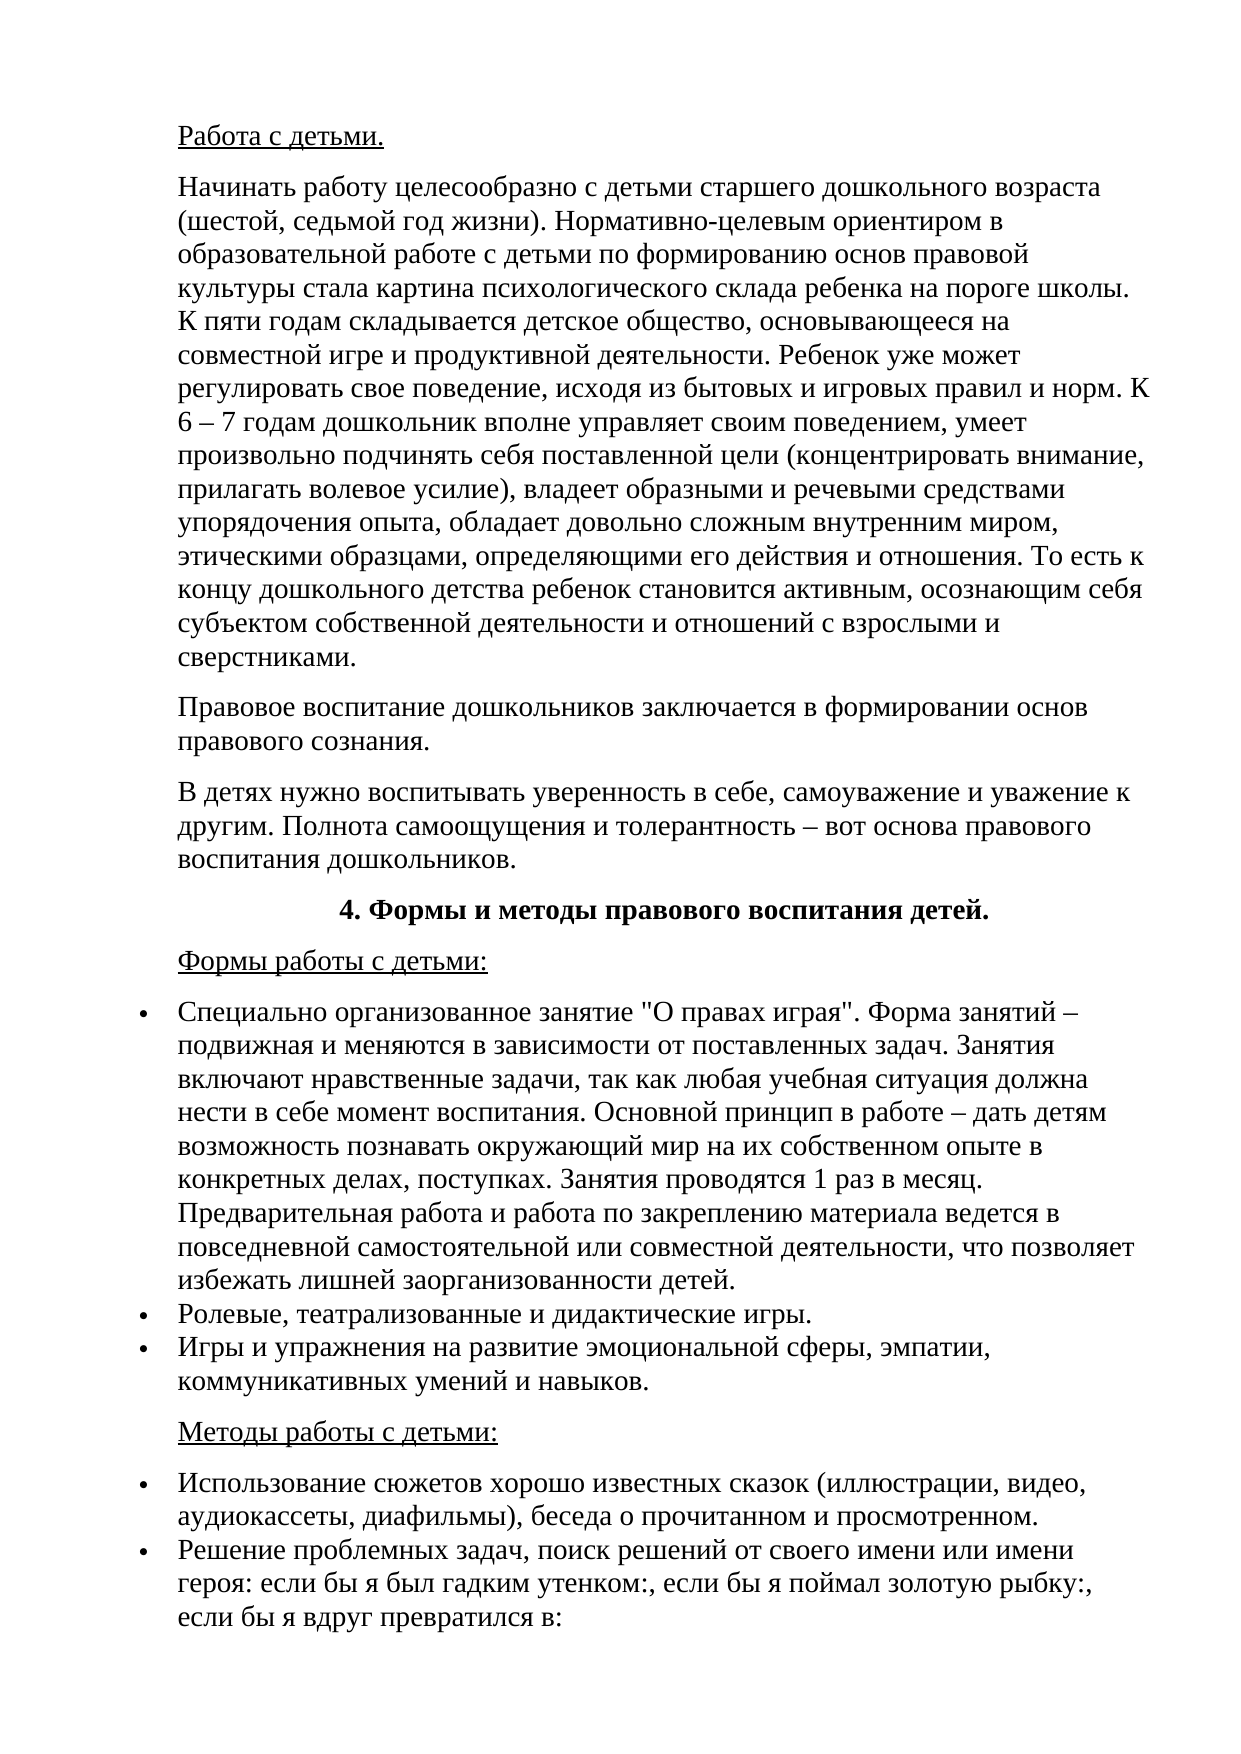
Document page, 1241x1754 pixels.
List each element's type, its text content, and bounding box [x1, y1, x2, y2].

list Решение проблемных задач, поиск решений от своего имени или имени героя: если бы я был гадким утенком:, если бы я поймал золотую рыбку:, если бы я вдруг превратился в: [140, 1532, 1152, 1632]
list Ролевые, театрализованные и дидактические игры. [140, 1296, 1152, 1329]
text Методы работы с детьми: [177, 1414, 1152, 1447]
list Специально организованное занятие "О правах играя". Форма занятий – подвижная и меняются в зависимости от поставленных задач. Занятия включают нравственные задачи, так как любая учебная ситуация должна нести в себе момент воспитания. Основной принцип в работе – дать детям возможность познавать окружающий мир на их собственном опыте в конкретных делах, поступках. Занятия проводятся 1 раз в месяц. Предварительная работа и работа по закреплению материала ведется в повседневной самостоятельной или совместной деятельности, что позволяет избежать лишней заорганизованности детей. [140, 994, 1152, 1296]
text Правовое воспитание дошкольников заключается в формировании основ правового сознания. [177, 689, 1152, 757]
list Использование сюжетов хорошо известных сказок (иллюстрации, видео, аудиокассеты, диафильмы), беседа о прочитанном и просмотренном. [140, 1465, 1152, 1532]
text 4. Формы и методы правового воспитания детей. [177, 892, 1152, 926]
list Игры и упражнения на развитие эмоциональной сферы, эмпатии, коммуникативных умений и навыков. [140, 1329, 1152, 1396]
text Формы работы с детьми: [177, 943, 1152, 977]
text Начинать работу целесообразно с детьми старшего дошкольного возраста (шестой, седьмой год жизни). Нормативно-целевым ориентиром в образовательной работе с детьми по формированию основ правовой культуры стала картина психологического склада ребенка на пороге школы. К пяти годам складывается детское общество, основывающееся на совместной игре и продуктивной деятельности. Ребенок уже может регулировать свое поведение, исходя из бытовых и игровых правил и норм. К 6 – 7 годам дошкольник вполне управляет своим поведением, умеет произвольно подчинять себя поставленной цели (концентрировать внимание, прилагать волевое усилие), владеет образными и речевыми средствами упорядочения опыта, обладает довольно сложным внутренним миром, этическими образцами, определяющими его действия и отношения. То есть к концу дошкольного детства ребенок становится активным, осознающим себя субъектом собственной деятельности и отношений с взрослыми и сверстниками. [177, 169, 1152, 672]
text В детях нужно воспитывать уверенность в себе, самоуважение и уважение к другим. Полнота самоощущения и толерантность – вот основа правового воспитания дошкольников. [177, 774, 1152, 875]
text Работа с детьми. [177, 118, 1152, 152]
